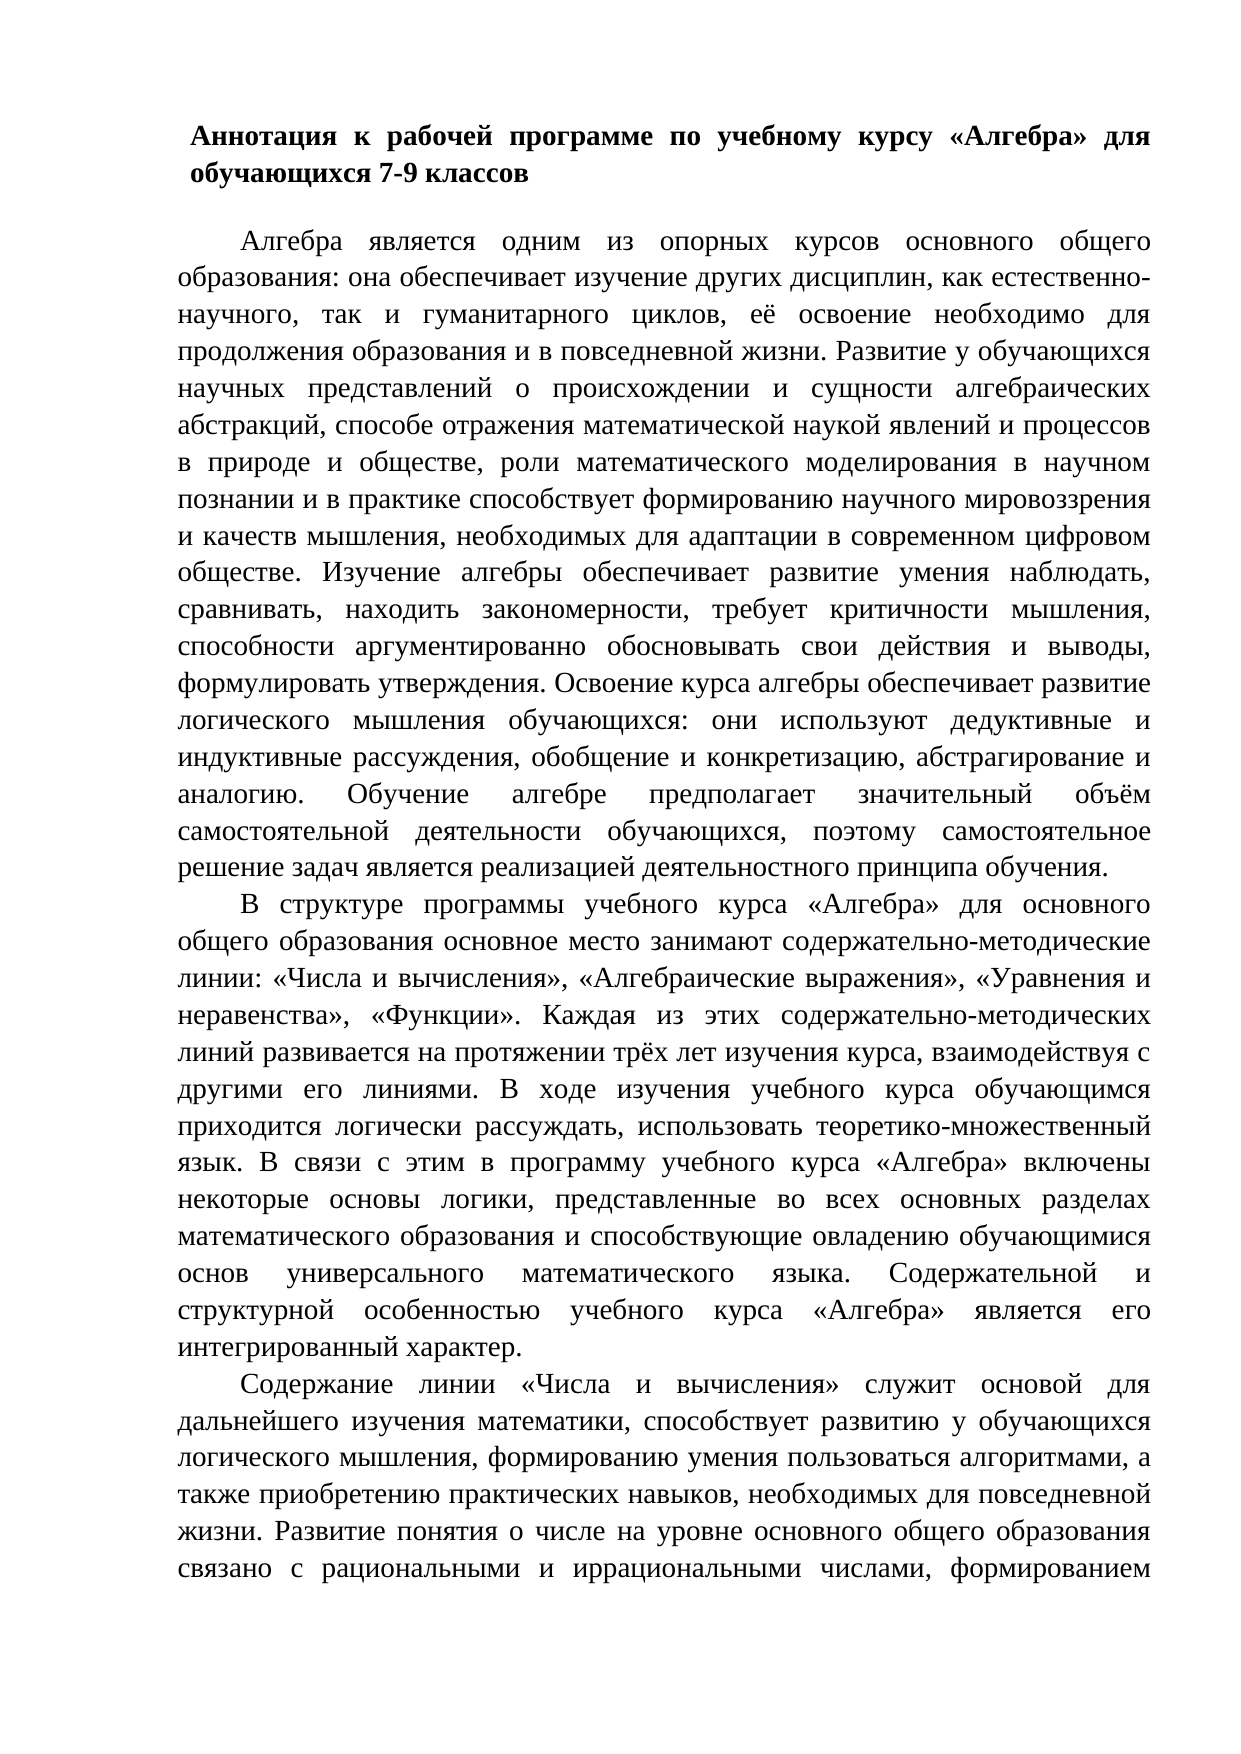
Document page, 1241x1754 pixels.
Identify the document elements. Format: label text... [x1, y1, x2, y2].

text Алгебра является одним из опорных курсов основного общего образования: она обеспечивает изучение других дисциплин, как естественно-научного, так и гуманитарного циклов, её освоение необходимо для продолжения образования и в повседневной жизни. Развитие у обучающихся научных представлений о происхождении и сущности алгебраических абстракций, способе отражения математической наукой явлений и процессов в природе и обществе, роли математического моделирования в научном познании и в практике способствует формированию научного мировоззрения и качеств мышления, необходимых для адаптации в современном цифровом обществе. Изучение алгебры обеспечивает развитие умения наблюдать, сравнивать, находить закономерности, требует критичности мышления, способности аргументированно обосновывать свои действия и выводы, формулировать утверждения. Освоение курса алгебры обеспечивает развитие логического мышления обучающихся: они используют дедуктивные и индуктивные рассуждения, обобщение и конкретизацию, абстрагирование и аналогию. Обучение алгебре предполагает значительный объём самостоятельной деятельности обучающихся, поэтому самостоятельное решение задач является реализацией деятельностного принципа обучения. [177, 223, 1152, 883]
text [177, 1366, 1152, 1584]
text В структуре программы учебного курса «Алгебра» для основного общего образования основное место занимают содержательно-методические линии: «Числа и вычисления», «Алгебраические выражения», «Уравнения и неравенства», «Функции». Каждая из этих содержательно-методических линий развивается на протяжении трёх лет изучения курса, взаимодействуя с другими его линиями. В ходе изучения учебного курса обучающимся приходится логически рассуждать, использовать теоретико-множественный язык. В связи с этим в программу учебного курса «Алгебра» включены некоторые основы логики, представленные во всех основных разделах математического образования и способствующие овладению обучающимися основ универсального математического языка. Содержательной и структурной особенностью учебного курса «Алгебра» является его интегрированный характер. [177, 886, 1152, 1362]
text Аннотация к рабочей программе по учебному курсу «Алгебра» для обучающихся 7-9 классов [190, 118, 1152, 188]
